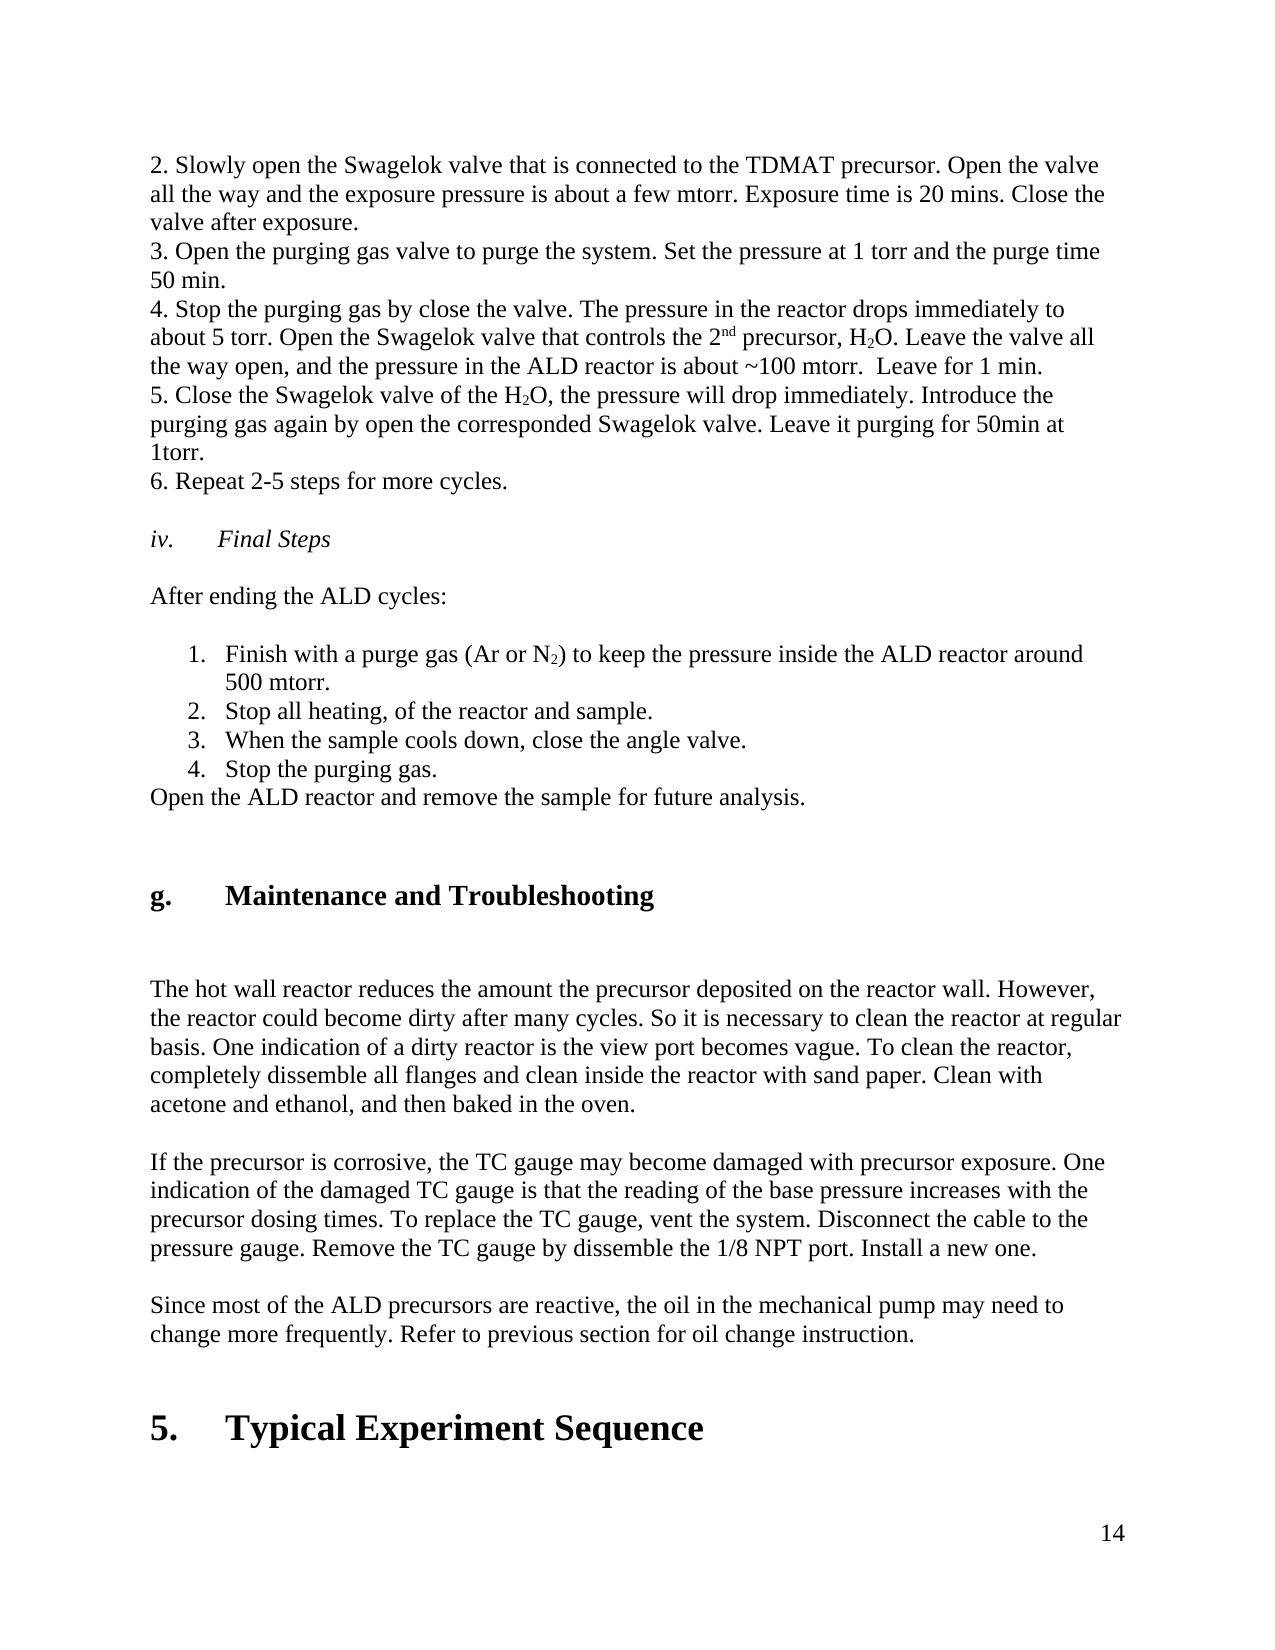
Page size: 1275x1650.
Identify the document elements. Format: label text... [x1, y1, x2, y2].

text 5. Close the Swagelok valve of the H2O, the pressure will drop immediately. Introduce the purging gas again by open the corresponded Swagelok valve. Leave it purging for 50min at 1torr. [150, 380, 1125, 466]
text 3. Open the purging gas valve to purge the system. Set the pressure at 1 torr and the purge time 50 min. [150, 236, 1125, 294]
list When the sample cools down, close the angle valve. [187, 725, 1125, 754]
list Stop all heating, of the reactor and sample. [187, 696, 1125, 725]
list Stop the purging gas. [187, 754, 1125, 782]
text The hot wall reactor reduces the amount the precursor deposited on the reactor wall. However, the reactor could become dirty after many cycles. So it is necessary to clean the reactor at regular basis. One indication of a dirty reactor is the view port becomes vague. To clean the reactor, completely dissemble all flanges and clean inside the reactor with sand paper. Clean with acetone and ethanol, and then baked in the oven. [150, 974, 1125, 1118]
text Since most of the ALD precursors are reactive, the oil in the mechanical pump may need to change more frequently. Refer to previous section for oil change instruction. [150, 1290, 1125, 1348]
text After ending the ALD cycles: [150, 581, 1125, 610]
list Finish with a purge gas (Ar or N2) to keep the pressure inside the ALD reactor around 500 mtorr. [187, 639, 1125, 696]
text 4. Stop the purging gas by close the valve. The pressure in the reactor drops immediately to about 5 torr. Open the Swagelok valve that controls the 2nd precursor, H2O. Leave the valve all the way open, and the pressure in the ALD reactor is about ~100 mtorr. Leave for 1 min. [150, 294, 1125, 380]
list Typical Experiment Sequence [150, 1405, 1125, 1448]
list Maintenance and Troubleshooting [150, 878, 1125, 912]
text 6. Repeat 2-5 steps for more cycles. [150, 466, 1125, 495]
text If the precursor is corrosive, the TC gauge may become damaged with precursor exposure. One indication of the damaged TC gauge is that the reading of the base pressure increases with the precursor dosing times. To replace the TC gauge, vent the system. Disconnect the cable to the pressure gauge. Remove the TC gauge by dissemble the 1/8 NPT port. Install a new one. [150, 1147, 1125, 1262]
text Open the ALD reactor and remove the sample for future analysis. [150, 782, 1125, 811]
list Final Steps [150, 524, 1125, 552]
text 2. Slowly open the Swagelok valve that is connected to the TDMAT precursor. Open the valve all the way and the exposure pressure is about a few mtorr. Exposure time is 20 mins. Close the valve after exposure. [150, 150, 1125, 236]
